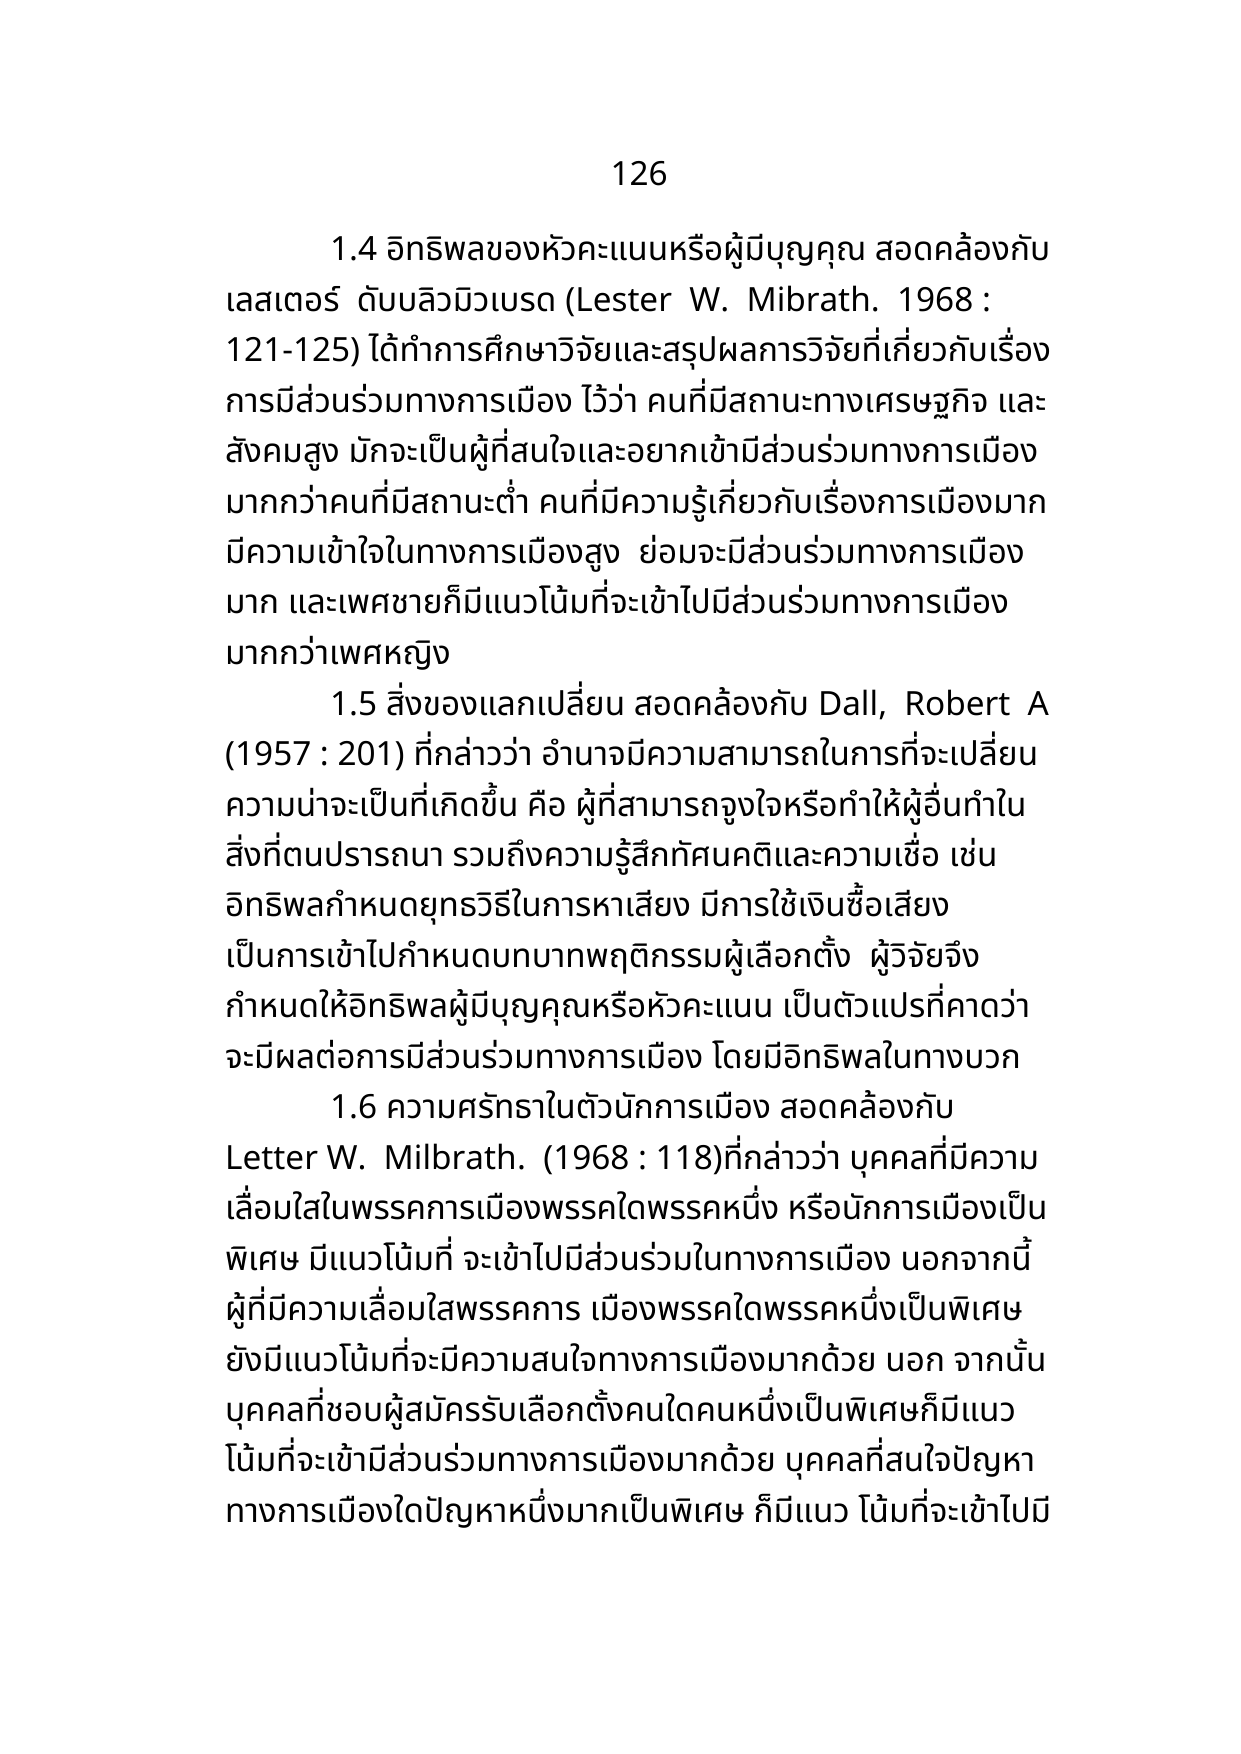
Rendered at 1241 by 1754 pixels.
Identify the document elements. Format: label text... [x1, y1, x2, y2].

text 1.5 สิ่งของแลกเปลี่ยน สอดคล้องกับ Dall, Robert A (1957 : 201) ที่กล่าวว่า อำนาจมีความสามารถในการที่จะเปลี่ยนความน่าจะเป็นที่เกิดขึ้น คือ ผู้ที่สามารถจูงใจหรือทำให้ผู้อื่นทำในสิ่งที่ตนปรารถนา รวมถึงความรู้สึกทัศนคติและความเชื่อ เช่น อิทธิพลกำหนดยุทธวิธีในการหาเสียง มีการใช้เงินซื้อเสียง เป็นการเข้าไปกำหนดบทบาทพฤติกรรมผู้เลือกตั้ง ผู้วิจัยจึงกำหนดให้อิทธิพลผู้มีบุญคุณหรือหัวคะแนน เป็นตัวแปรที่คาดว่าจะมีผลต่อการมีส่วนร่วมทางการเมือง โดยมีอิทธิพลในทางบวก [225, 679, 1053, 1083]
text 1.4 อิทธิพลของหัวคะแนนหรือผู้มีบุญคุณ สอดคล้องกับ เลสเตอร์ ดับบลิวมิวเบรด (Lester W. Mibrath. 1968 : 121-125) ได้ทำการศึกษาวิจัยและสรุปผลการวิจัยที่เกี่ยวกับเรื่องการมีส่วนร่วมทางการเมือง ไว้ว่า คนที่มีสถานะทางเศรษฐกิจ และสังคมสูง มักจะเป็นผู้ที่สนใจและอยากเข้ามีส่วนร่วมทางการเมืองมากกว่าคนที่มีสถานะต่ำ คนที่มีความรู้เกี่ยวกับเรื่องการเมืองมาก มีความเข้าใจในทางการเมืองสูง ย่อมจะมีส่วนร่วมทางการเมืองมาก และเพศชายก็มีแนวโน้มที่จะเข้าไปมีส่วนร่วมทางการเมืองมากกว่าเพศหญิง [225, 225, 1053, 679]
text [225, 1083, 1053, 1537]
